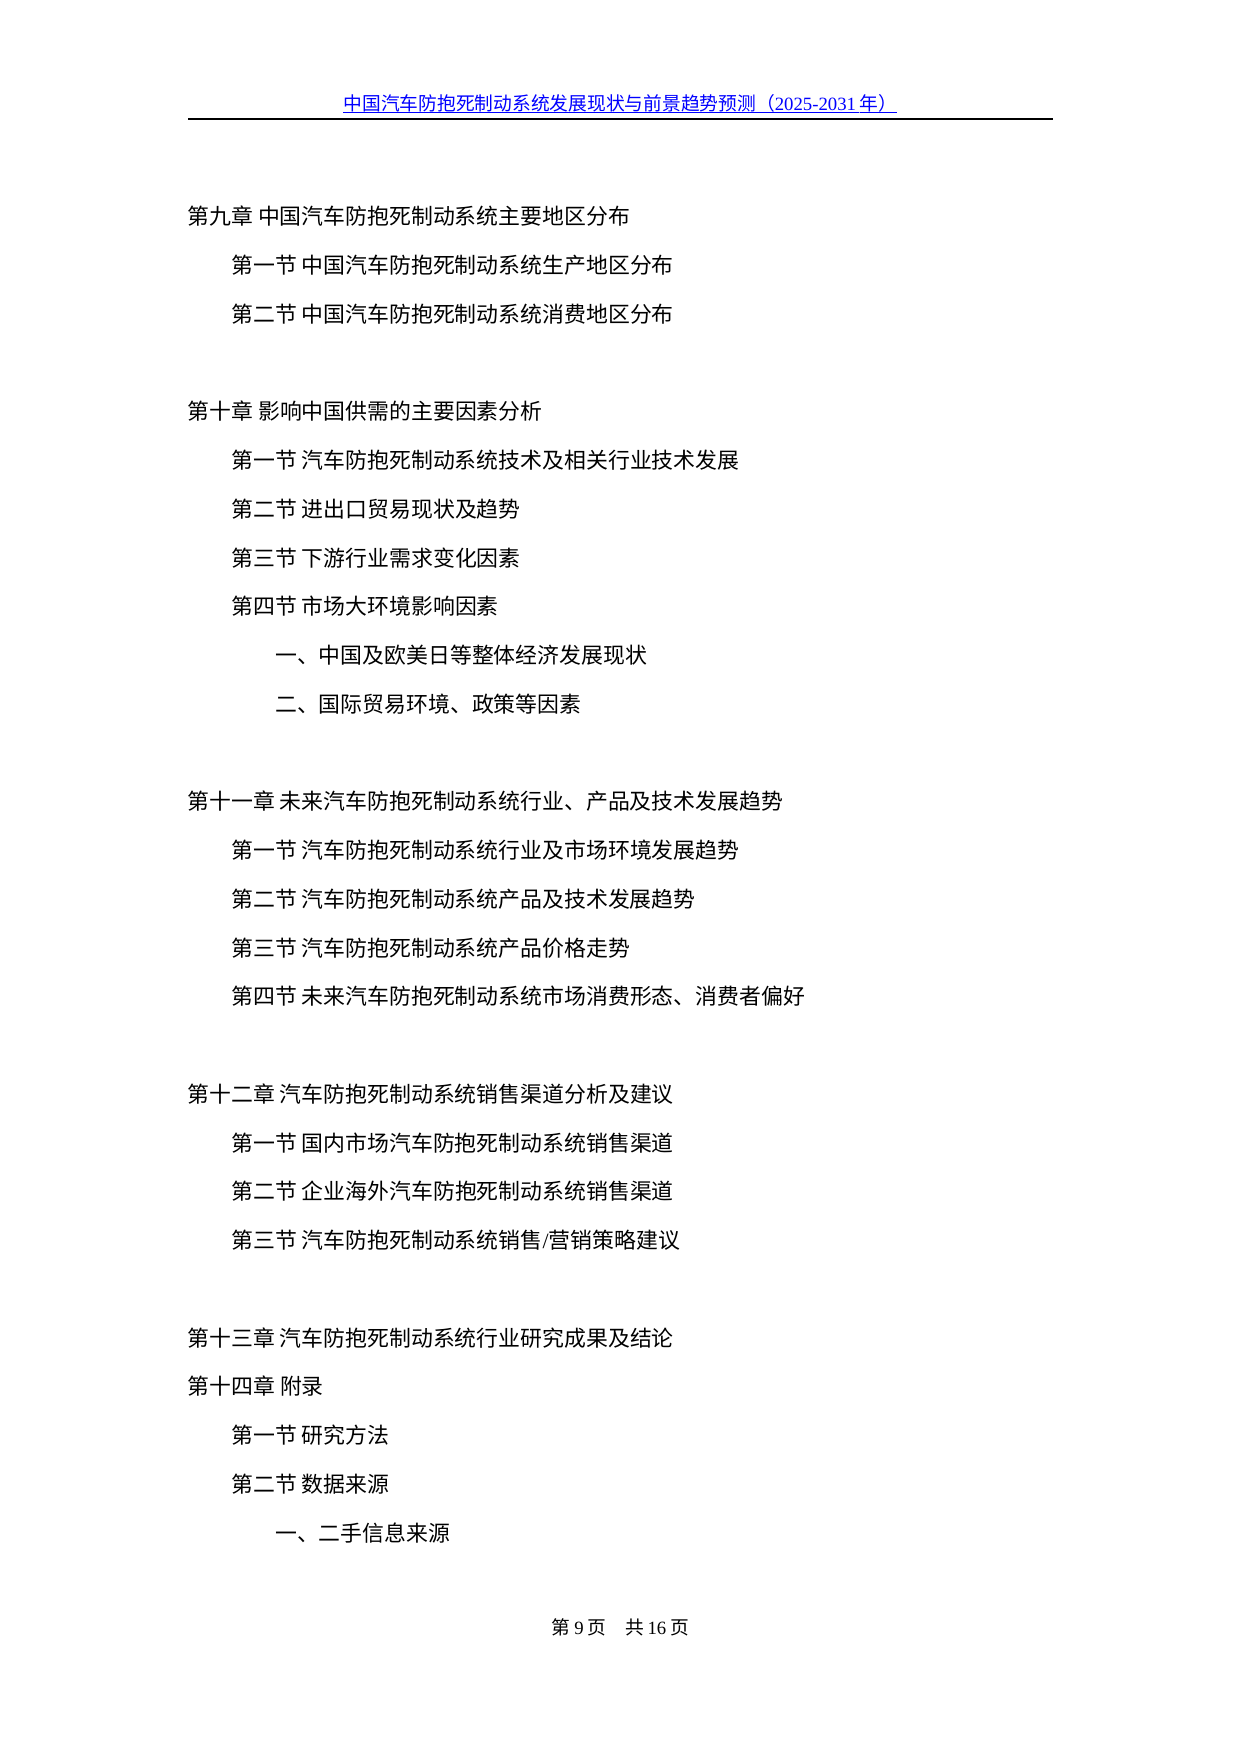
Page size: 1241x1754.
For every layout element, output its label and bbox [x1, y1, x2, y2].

text [187, 150, 1053, 1548]
